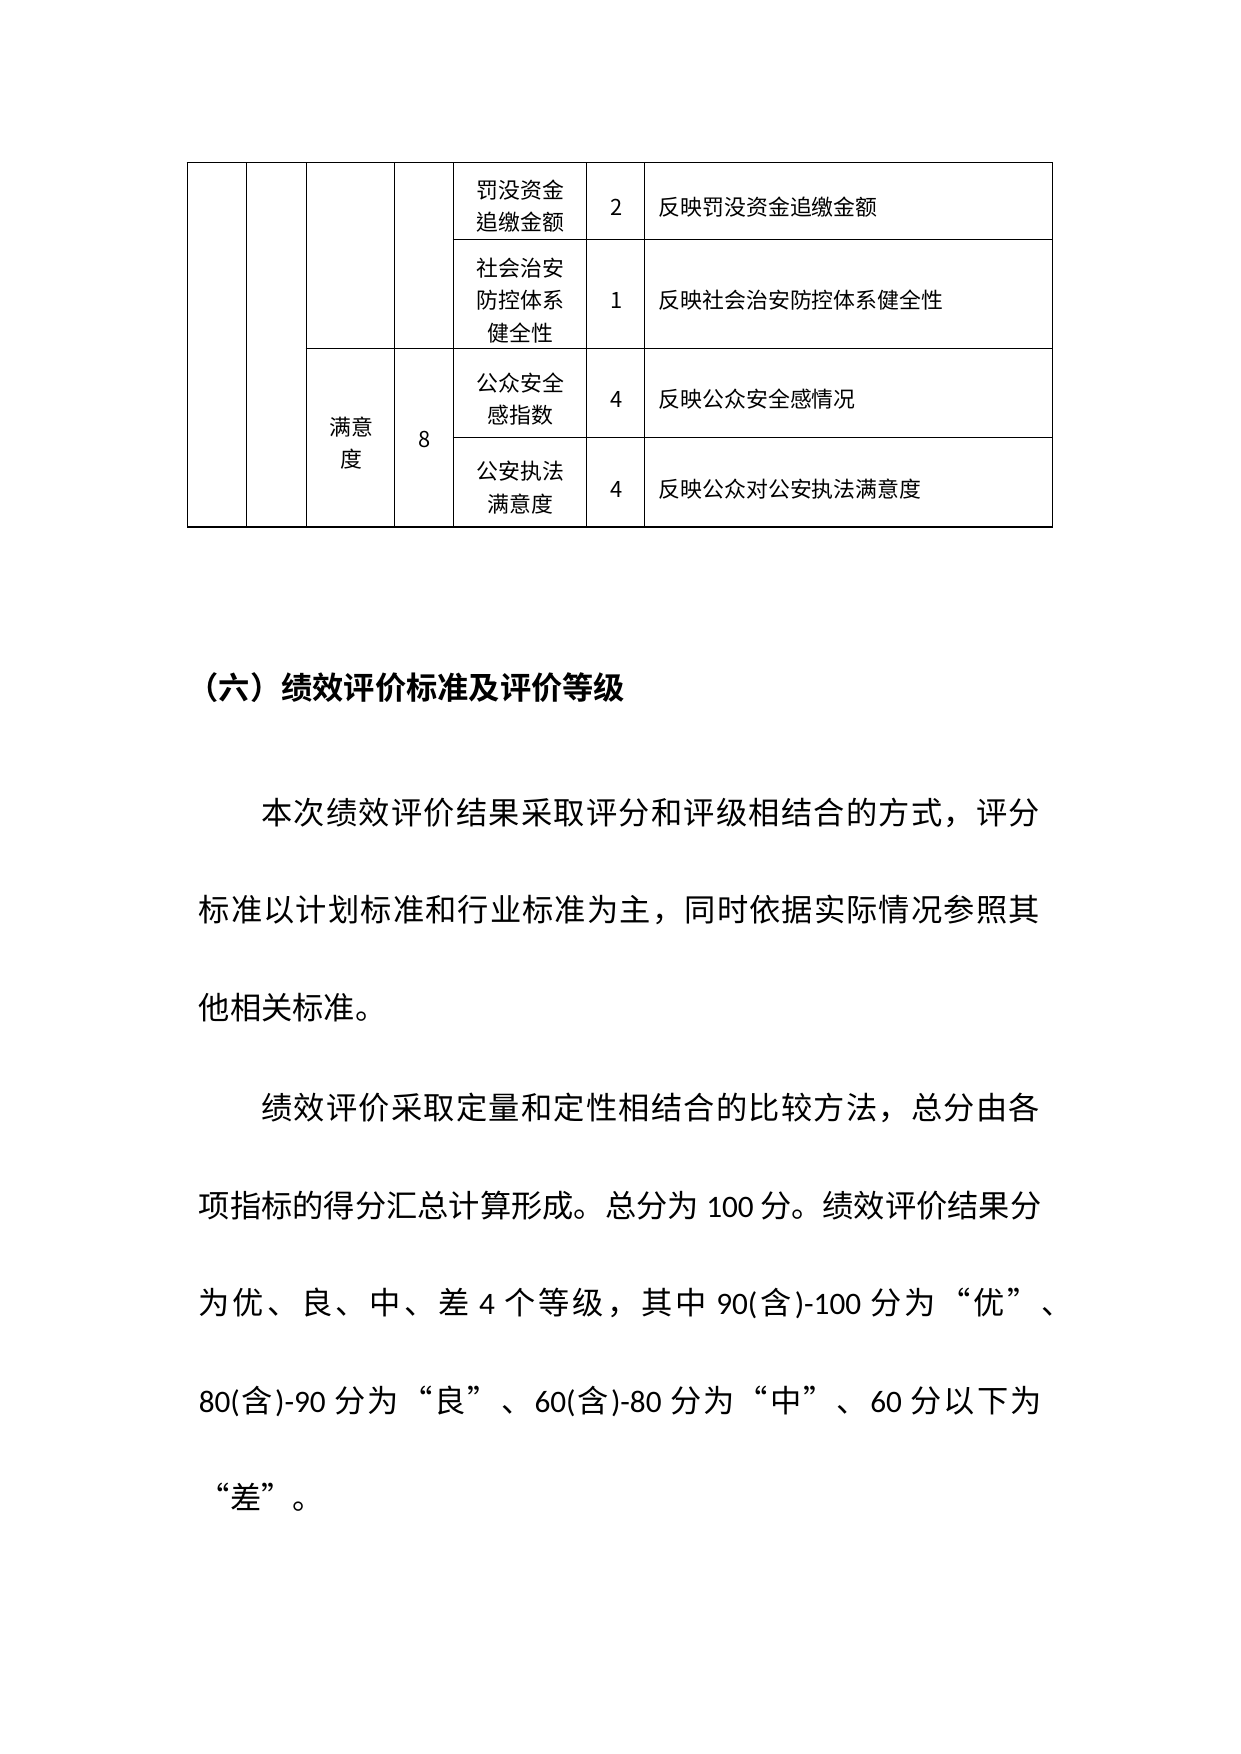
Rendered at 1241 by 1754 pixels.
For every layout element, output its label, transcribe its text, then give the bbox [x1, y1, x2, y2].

table_cell 2 [587, 163, 644, 238]
table_cell 反映罚没资金追缴金额 [645, 163, 1052, 238]
table_cell 反映公众对公安执法满意度 [645, 438, 1052, 526]
table_cell 4 [587, 349, 644, 437]
text 本次绩效评价结果采取评分和评级相结合的方式，评分标准以计划标准和行业标准为主，同时依据实际情况参照其他相关标准。 [198, 778, 1042, 1038]
table_cell 社会治安防控体系健全性 [454, 240, 586, 348]
table_cell 4 [587, 438, 644, 526]
table_cell 公众安全感指数 [454, 349, 586, 437]
text 绩效评价采取定量和定性相结合的比较方法，总分由各项指标的得分汇总计算形成。总分为100分。绩效评价结果分为优、良、中、差4个等级，其中90(含)-100分为“优”、80(含)-90分为“良”、60(含)-80分为“中”、60分以下为“差”。 [198, 1073, 1042, 1528]
table_cell 公安执法满意度 [454, 438, 586, 526]
table_cell 8 [395, 349, 453, 526]
table_cell 罚没资金追缴金额 [454, 163, 586, 238]
table_cell 反映社会治安防控体系健全性 [645, 240, 1052, 348]
subtitle （六）绩效评价标准及评价等级 [187, 653, 1053, 718]
table_cell 反映公众安全感情况 [645, 349, 1052, 437]
table_cell 1 [587, 240, 644, 348]
table_cell 满意度 [307, 349, 394, 526]
